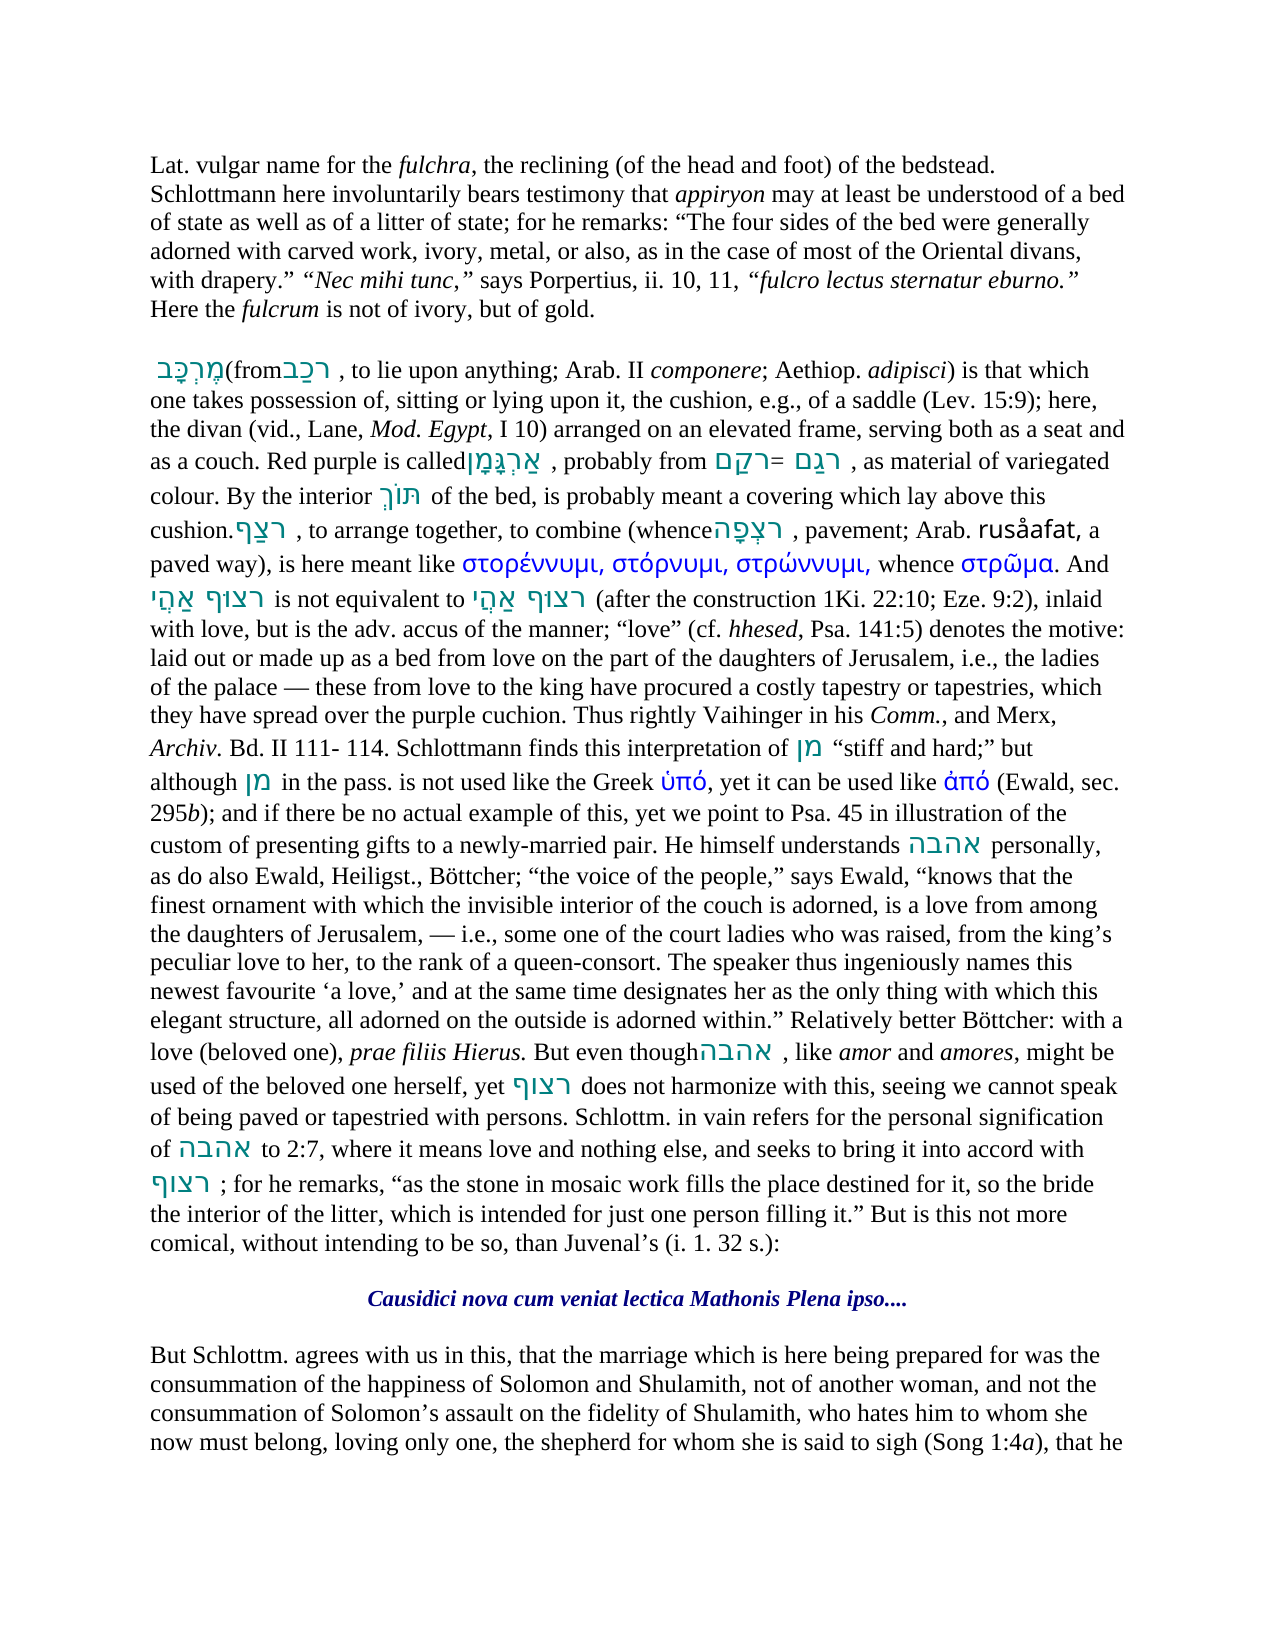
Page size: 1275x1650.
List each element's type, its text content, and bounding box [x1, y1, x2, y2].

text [150, 150, 1125, 322]
text Causidici nova cum veniat lectica Mathonis Plena ipso.... [150, 1285, 1125, 1312]
text מֶרְכָּב(fromרכַב , to lie upon anything; Arab. II componere; Aethiop. adipisci) is that which one takes possession of, sitting or lying upon it, the cushion, e.g., of a saddle (Lev. 15:9); here, the divan (vid., Lane, Mod. Egypt, I 10) arranged on an elevated frame, serving both as a seat and as a couch. Red purple is calledאַרְגָּמָן , probably from רגַם =רקַם , as material of variegated colour. By the interior תּוֹךְ of the bed, is probably meant a covering which lay above this cushion.רצַף , to arrange together, to combine (whenceרצְפָה , pavement; Arab. rusåafat, a paved way), is here meant like στορέννυμι, στόρνυμι, στρώννυμι, whence στρῶμα. And רצוּף אַהֲי is not equivalent to רצוּף אַהֲי (after the construction 1Ki. 22:10; Eze. 9:2), inlaid with love, but is the adv. accus of the manner; “love” (cf. hhesed, Psa. 141:5) denotes the motive: laid out or made up as a bed from love on the part of the daughters of Jerusalem, i.e., the ladies of the palace — these from love to the king have procured a costly tapestry or tapestries, which they have spread over the purple cuchion. Thus rightly Vaihinger in his Comm., and Merx, Archiv. Bd. II 111- 114. Schlottmann finds this interpretation of מן “stiff and hard;” but although מן in the pass. is not used like the Greek ὑπό, yet it can be used like ἀπό (Ewald, sec. 295b); and if there be no actual example of this, yet we point to Psa. 45 in illustration of the custom of presenting gifts to a newly-married pair. He himself understands אהבה personally, as do also Ewald, Heiligst., Böttcher; “the voice of the people,” says Ewald, “knows that the finest ornament with which the invisible interior of the couch is adorned, is a love from among the daughters of Jerusalem, — i.e., some one of the court ladies who was raised, from the king’s peculiar love to her, to the rank of a queen-consort. The speaker thus ingeniously names this newest favourite ‘a love,’ and at the same time designates her as the only thing with which this elegant structure, all adorned on the outside is adorned within.” Relatively better Böttcher: with a love (beloved one), prae filiis Hierus. But even thoughאהבה , like amor and amores, might be used of the beloved one herself, yet רצוף does not harmonize with this, seeing we cannot speak of being paved or tapestried with persons. Schlottm. in vain refers for the personal signification of אהבה to 2:7, where it means love and nothing else, and seeks to bring it into accord withרצוף ; for he remarks, “as the stone in mosaic work fills the place destined for it, so the bride the interior of the litter, which is intended for just one person filling it.” But is this not more comical, without intending to be so, than Juvenal’s (i. 1. 32 s.): [150, 351, 1125, 1257]
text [150, 1340, 1125, 1455]
